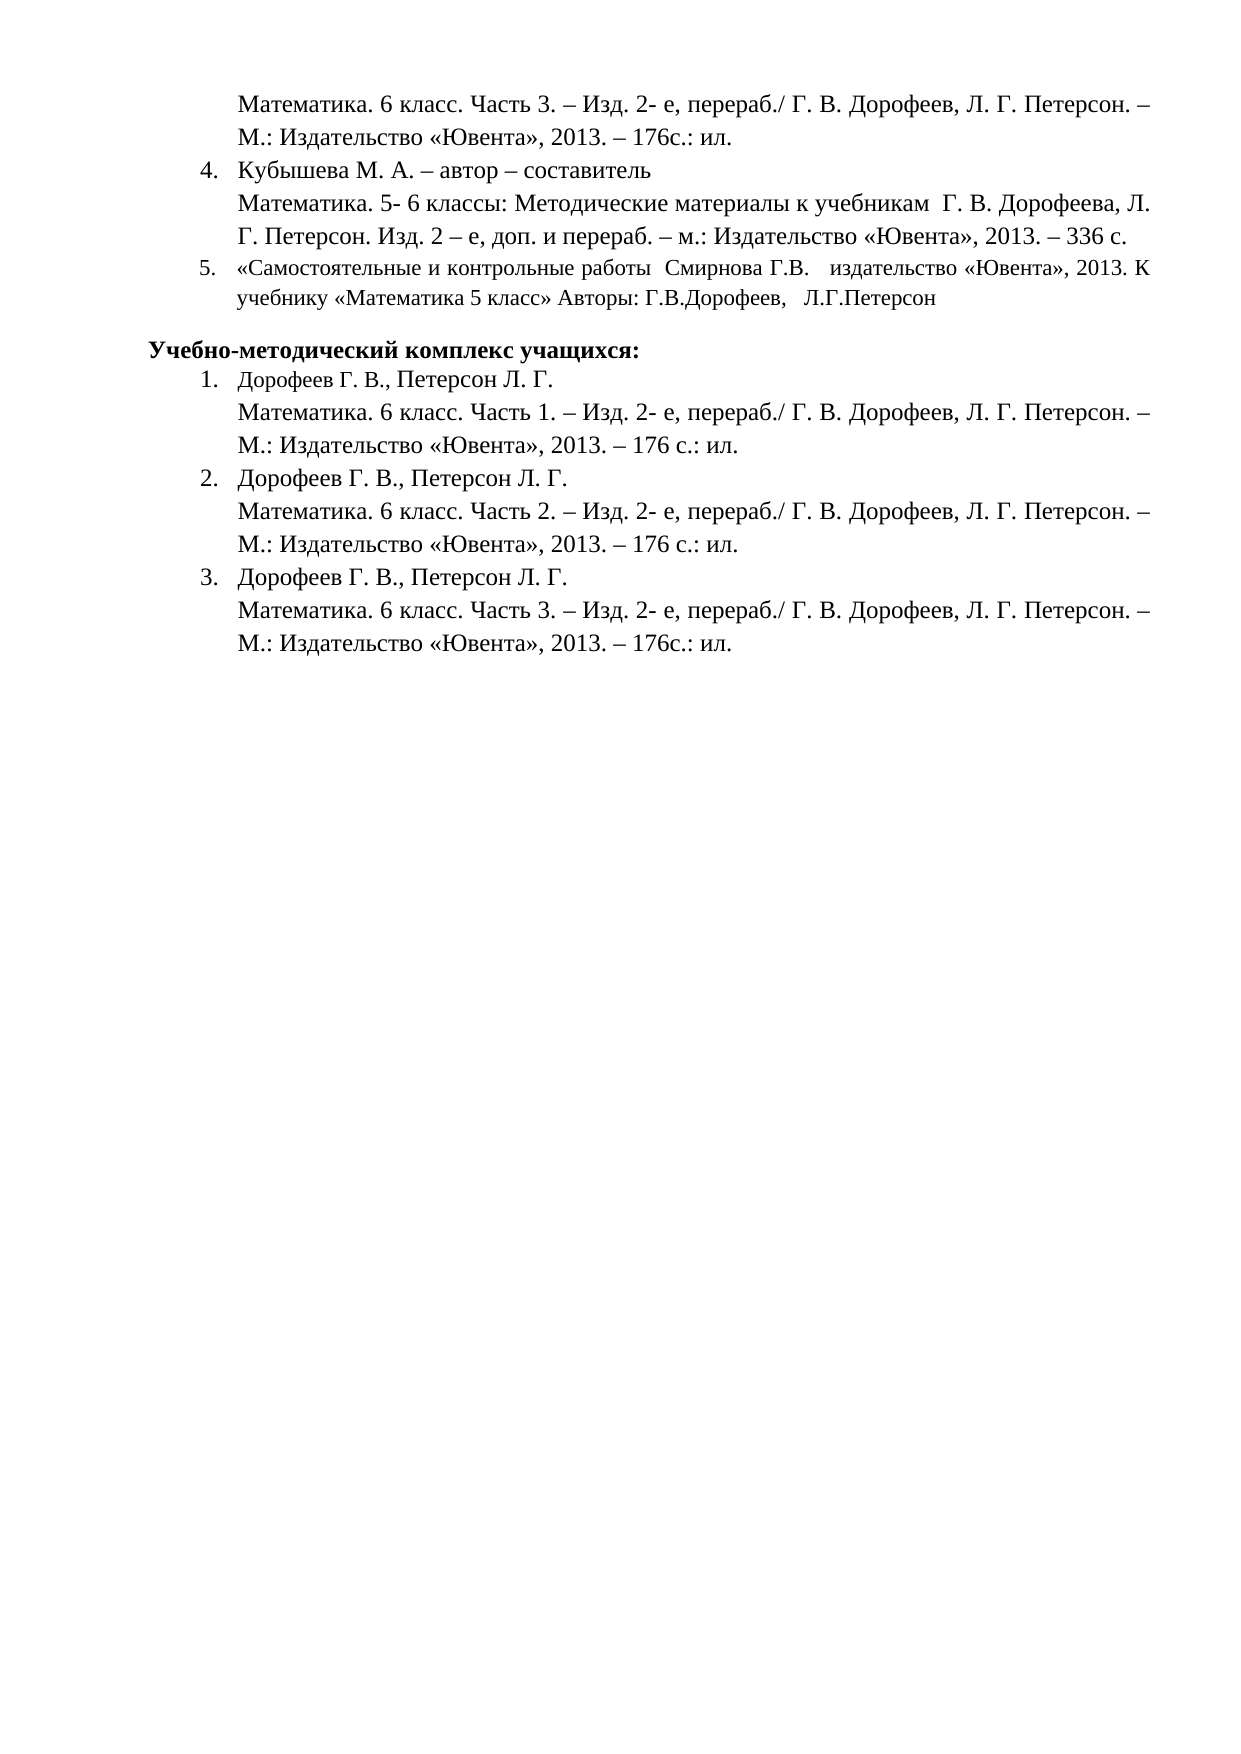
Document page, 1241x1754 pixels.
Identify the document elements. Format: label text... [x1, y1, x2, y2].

list Математика. 6 класс. Часть 3. – Изд. 2- е, перераб./ Г. В. Дорофеев, Л. Г. Петерсон. – М.: Издательство «Ювента», 2013. – 176с.: ил. [237, 595, 1152, 657]
list Дорофеев Г. В., Петерсон Л. Г. [200, 364, 1152, 392]
list «Самостоятельные и контрольные работы Смирнова Г.В. издательство «Ювента», 2013. К учебнику «Математика 5 класс» Авторы: Г.В.Дорофеев, Л.Г.Петерсон [199, 254, 1152, 310]
list Дорофеев Г. В., Петерсон Л. Г. [200, 562, 1152, 591]
text Учебно-методический комплекс учащихся: [148, 335, 1152, 364]
list Математика. 6 класс. Часть 2. – Изд. 2- е, перераб./ Г. В. Дорофеев, Л. Г. Петерсон. – М.: Издательство «Ювента», 2013. – 176 с.: ил. [237, 496, 1152, 558]
list Кубышева М. А. – автор – составитель [200, 155, 1152, 183]
list Математика. 6 класс. Часть 3. – Изд. 2- е, перераб./ Г. В. Дорофеев, Л. Г. Петерсон. – М.: Издательство «Ювента», 2013. – 176с.: ил. [237, 89, 1152, 150]
list Математика. 5- 6 классы: Методические материалы к учебникам Г. В. Дорофеева, Л. Г. Петерсон. Изд. 2 – е, доп. и перераб. – м.: Издательство «Ювента», 2013. – 336 с. [237, 188, 1152, 249]
list Дорофеев Г. В., Петерсон Л. Г. [200, 463, 1152, 492]
list Математика. 6 класс. Часть 1. – Изд. 2- е, перераб./ Г. В. Дорофеев, Л. Г. Петерсон. – М.: Издательство «Ювента», 2013. – 176 с.: ил. [237, 397, 1152, 458]
